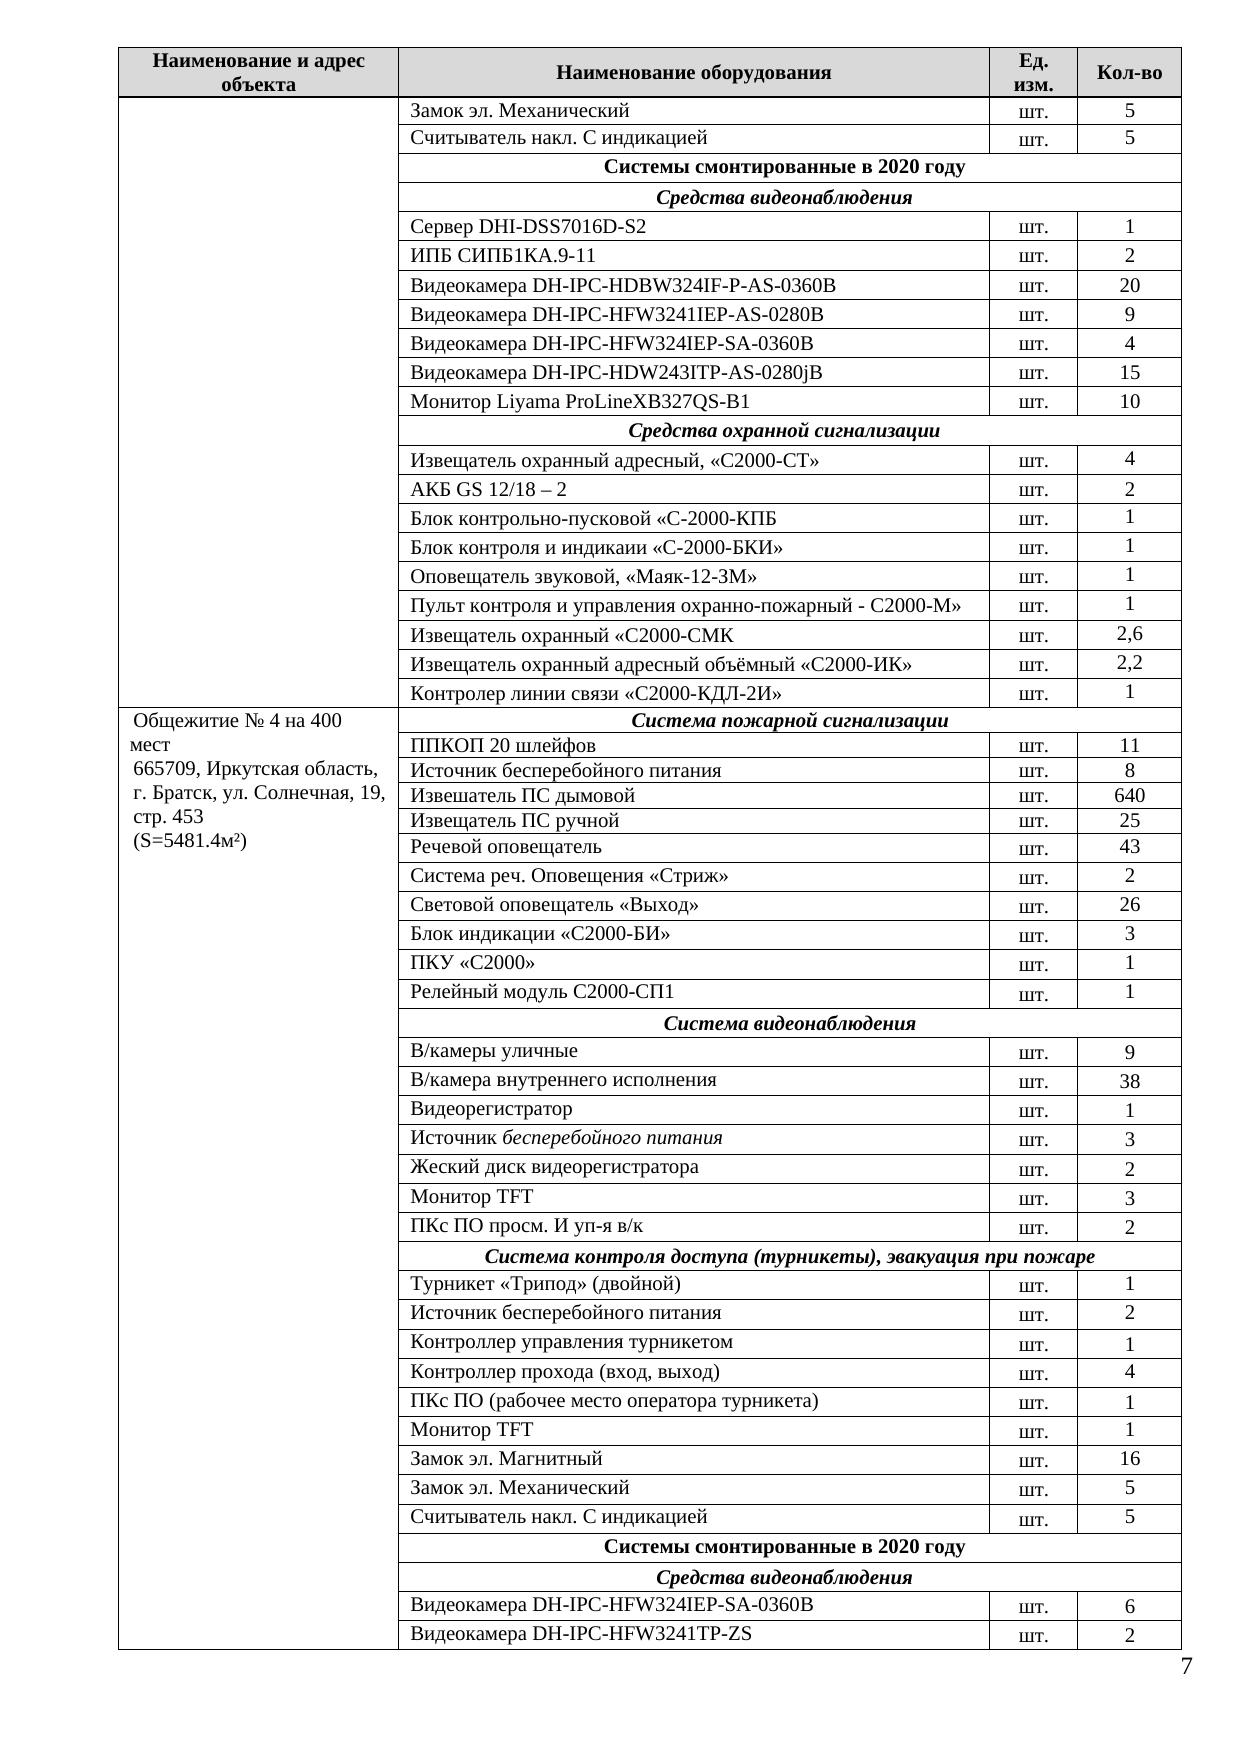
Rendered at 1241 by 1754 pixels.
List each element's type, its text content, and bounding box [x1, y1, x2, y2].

table_header Наименование и адрес объекта [119, 48, 398, 96]
table_cell шт. [990, 809, 1077, 833]
table_cell шт. [990, 446, 1077, 474]
table_cell ПКс ПО просм. И уп-я в/к [399, 1213, 989, 1241]
table_cell Средства видеонаблюдения [399, 183, 1181, 211]
table_cell 16 [1078, 1446, 1181, 1474]
table_header Кол-во [1078, 48, 1181, 96]
table_cell шт. [990, 863, 1077, 891]
table_cell 2 [1078, 863, 1181, 891]
table_cell шт. [990, 562, 1077, 590]
table_cell 5 [1078, 98, 1181, 124]
table_cell Контроллер прохода (вход, выход) [399, 1359, 989, 1387]
table_cell шт. [990, 1359, 1077, 1387]
table_cell Замок эл. Механический [399, 1475, 989, 1503]
table_cell 2,6 [1078, 621, 1181, 649]
table_cell Средства видеонаблюдения [399, 1563, 1181, 1591]
table_cell 1 [1078, 212, 1181, 240]
table_cell ППКОП 20 шлейфов [399, 733, 989, 757]
table_cell ПКс ПО (рабочее место оператора турникета) [399, 1388, 989, 1416]
table_header Наименование оборудования [399, 48, 989, 96]
table_cell АКБ GS 12/18 – 2 [399, 475, 989, 503]
table_cell 3 [1078, 1125, 1181, 1153]
table_cell 2 [1078, 1213, 1181, 1241]
table_cell Система реч. Оповещения «Стриж» [399, 863, 989, 891]
table_cell шт. [990, 834, 1077, 862]
table_cell 2 [1078, 1621, 1181, 1649]
table_cell Средства охранной сигнализации [399, 416, 1181, 444]
table_cell В/камеры уличные [399, 1038, 989, 1066]
table_cell 8 [1078, 758, 1181, 782]
table_cell 1 [1078, 504, 1181, 532]
table_cell 5 [1078, 1475, 1181, 1503]
table_cell шт. [990, 1125, 1077, 1153]
table_cell Контроллер управления турникетом [399, 1330, 989, 1358]
table_cell Извешатель ПС дымовой [399, 783, 989, 807]
table_cell Блок контрольно-пусковой «С-2000-КПБ [399, 504, 989, 532]
table_cell Системы смонтированные в 2020 году [399, 154, 1181, 182]
table_cell шт. [990, 892, 1077, 920]
table_cell Извещатель ПС ручной [399, 809, 989, 833]
table_cell Видеокамера DH-IPC-HFW324IEP-SA-0360B [399, 329, 989, 357]
table_cell 10 [1078, 387, 1181, 415]
table_cell шт. [990, 758, 1077, 782]
table_cell Видеокамера DH-IPC-HDW243ITP-AS-0280jB [399, 358, 989, 386]
table_cell 2 [1078, 241, 1181, 269]
table_cell 5 [1078, 1505, 1181, 1533]
table_cell 640 [1078, 783, 1181, 807]
table_cell Извещатель охранный адресный объёмный «С2000-ИК» [399, 650, 989, 678]
table_cell шт. [990, 980, 1077, 1008]
table_cell 9 [1078, 1038, 1181, 1066]
table_cell шт. [990, 733, 1077, 757]
table_cell В/камера внутреннего исполнения [399, 1067, 989, 1095]
table_cell ИПБ СИПБ1КА.9-11 [399, 241, 989, 269]
table_cell 11 [1078, 733, 1181, 757]
table_cell шт. [990, 1621, 1077, 1649]
table_cell 9 [1078, 300, 1181, 328]
table_cell шт. [990, 679, 1077, 707]
table_cell шт. [990, 387, 1077, 415]
table_cell Система пожарной сигнализации [399, 708, 1181, 732]
table_cell шт. [990, 1417, 1077, 1445]
table_cell шт. [990, 1155, 1077, 1183]
table_cell шт. [990, 125, 1077, 153]
table_cell Извещатель охранный адресный, «С2000-СТ» [399, 446, 989, 474]
table_cell Жеский диск видеорегистратора [399, 1155, 989, 1183]
table_cell Источник бесперебойного питания [399, 758, 989, 782]
table_cell шт. [990, 1067, 1077, 1095]
table_cell 1 [1078, 1417, 1181, 1445]
table_cell Общежитие № 4 на 400 мест 665709, Иркутская область, г. Братск, ул. Солнечная, 19, стр. 453 (S=5481.4м²) [119, 708, 398, 1649]
table_cell Извещатель охранный «С2000-СМК [399, 621, 989, 649]
table_cell Видеорегистратор [399, 1096, 989, 1124]
table_cell Блок контроля и индикаии «С-2000-БКИ» [399, 533, 989, 561]
table_cell Оповещатель звуковой, «Маяк-12-ЗМ» [399, 562, 989, 590]
table_cell 1 [1078, 562, 1181, 590]
table_cell Источник бесперебойного питания [399, 1125, 989, 1153]
table_cell 1 [1078, 1271, 1181, 1299]
table_cell шт. [990, 1446, 1077, 1474]
table_cell Замок эл. Магнитный [399, 1446, 989, 1474]
table_cell Видеокамера DH-IPC-HFW324IEP-SA-0360B [399, 1592, 989, 1620]
table_cell шт. [990, 1271, 1077, 1299]
table_cell шт. [990, 950, 1077, 978]
table_cell 1 [1078, 1388, 1181, 1416]
table_cell шт. [990, 1505, 1077, 1533]
table_cell Монитор TFT [399, 1417, 989, 1445]
table_cell 2 [1078, 1300, 1181, 1328]
table_cell 5 [1078, 125, 1181, 153]
table_cell 2 [1078, 475, 1181, 503]
table_cell шт. [990, 475, 1077, 503]
table_cell 2 [1078, 1155, 1181, 1183]
table_cell Релейный модуль С2000-СП1 [399, 980, 989, 1008]
table_cell Сервер DHI-DSS7016D-S2 [399, 212, 989, 240]
table_cell шт. [990, 1300, 1077, 1328]
table_cell шт. [990, 1096, 1077, 1124]
table_cell шт. [990, 1184, 1077, 1212]
table_cell 38 [1078, 1067, 1181, 1095]
table_cell 3 [1078, 1184, 1181, 1212]
table_cell Система контроля доступа (турникеты), эвакуация при пожаре [399, 1242, 1181, 1270]
table_cell Системы смонтированные в 2020 году [399, 1534, 1181, 1562]
table_cell 1 [1078, 980, 1181, 1008]
table_cell шт. [990, 1388, 1077, 1416]
table_cell шт. [990, 300, 1077, 328]
table_cell 15 [1078, 358, 1181, 386]
table_cell шт. [990, 1038, 1077, 1066]
table_cell Контролер линии связи «С2000-КДЛ-2И» [399, 679, 989, 707]
table_header Ед. изм. [990, 48, 1077, 96]
table_cell шт. [990, 621, 1077, 649]
table_cell шт. [990, 1213, 1077, 1241]
table_cell Источник бесперебойного питания [399, 1300, 989, 1328]
table_cell 20 [1078, 271, 1181, 299]
table_cell Замок эл. Механический [399, 98, 989, 124]
table_cell 1 [1078, 1330, 1181, 1358]
table_cell 1 [1078, 591, 1181, 619]
table_cell ПКУ «С2000» [399, 950, 989, 978]
table_cell шт. [990, 329, 1077, 357]
table_cell 4 [1078, 329, 1181, 357]
table_cell Световой оповещатель «Выход» [399, 892, 989, 920]
table_cell Видеокамера DH-IPC-HFW3241TP-ZS [399, 1621, 989, 1649]
table_cell шт. [990, 650, 1077, 678]
table_cell шт. [990, 1475, 1077, 1503]
table_cell 1 [1078, 533, 1181, 561]
table_cell Блок индикации «С2000-БИ» [399, 921, 989, 949]
table_cell шт. [990, 212, 1077, 240]
table_cell 26 [1078, 892, 1181, 920]
table_cell Считыватель накл. С индикацией [399, 1505, 989, 1533]
table_cell 3 [1078, 921, 1181, 949]
table_cell шт. [990, 504, 1077, 532]
table_cell 1 [1078, 1096, 1181, 1124]
table_cell шт. [990, 358, 1077, 386]
table_cell 2,2 [1078, 650, 1181, 678]
table_cell шт. [990, 98, 1077, 124]
table_cell 1 [1078, 950, 1181, 978]
table_cell шт. [990, 1330, 1077, 1358]
table_cell шт. [990, 591, 1077, 619]
table_cell шт. [990, 1592, 1077, 1620]
table_cell Турникет «Трипод» (двойной) [399, 1271, 989, 1299]
table_cell шт. [990, 921, 1077, 949]
table_cell шт. [990, 533, 1077, 561]
table_cell 43 [1078, 834, 1181, 862]
table_cell Видеокамера DH-IPC-HDBW324IF-P-AS-0360B [399, 271, 989, 299]
table_cell 4 [1078, 446, 1181, 474]
table_cell 1 [1078, 679, 1181, 707]
table_cell шт. [990, 241, 1077, 269]
table_cell 4 [1078, 1359, 1181, 1387]
table_cell Пульт контроля и управления охранно-пожарный - C2000-М» [399, 591, 989, 619]
table_cell 6 [1078, 1592, 1181, 1620]
table_cell Монитор Liyama ProLineXB327QS-B1 [399, 387, 989, 415]
table_cell Видеокамера DH-IPC-HFW3241IEP-AS-0280B [399, 300, 989, 328]
table_cell шт. [990, 271, 1077, 299]
table_cell 25 [1078, 809, 1181, 833]
table_cell Система видеонаблюдения [399, 1009, 1181, 1037]
table_cell Монитор TFT [399, 1184, 989, 1212]
table_cell Речевой оповещатель [399, 834, 989, 862]
table_cell Считыватель накл. С индикацией [399, 125, 989, 153]
table_cell шт. [990, 783, 1077, 807]
